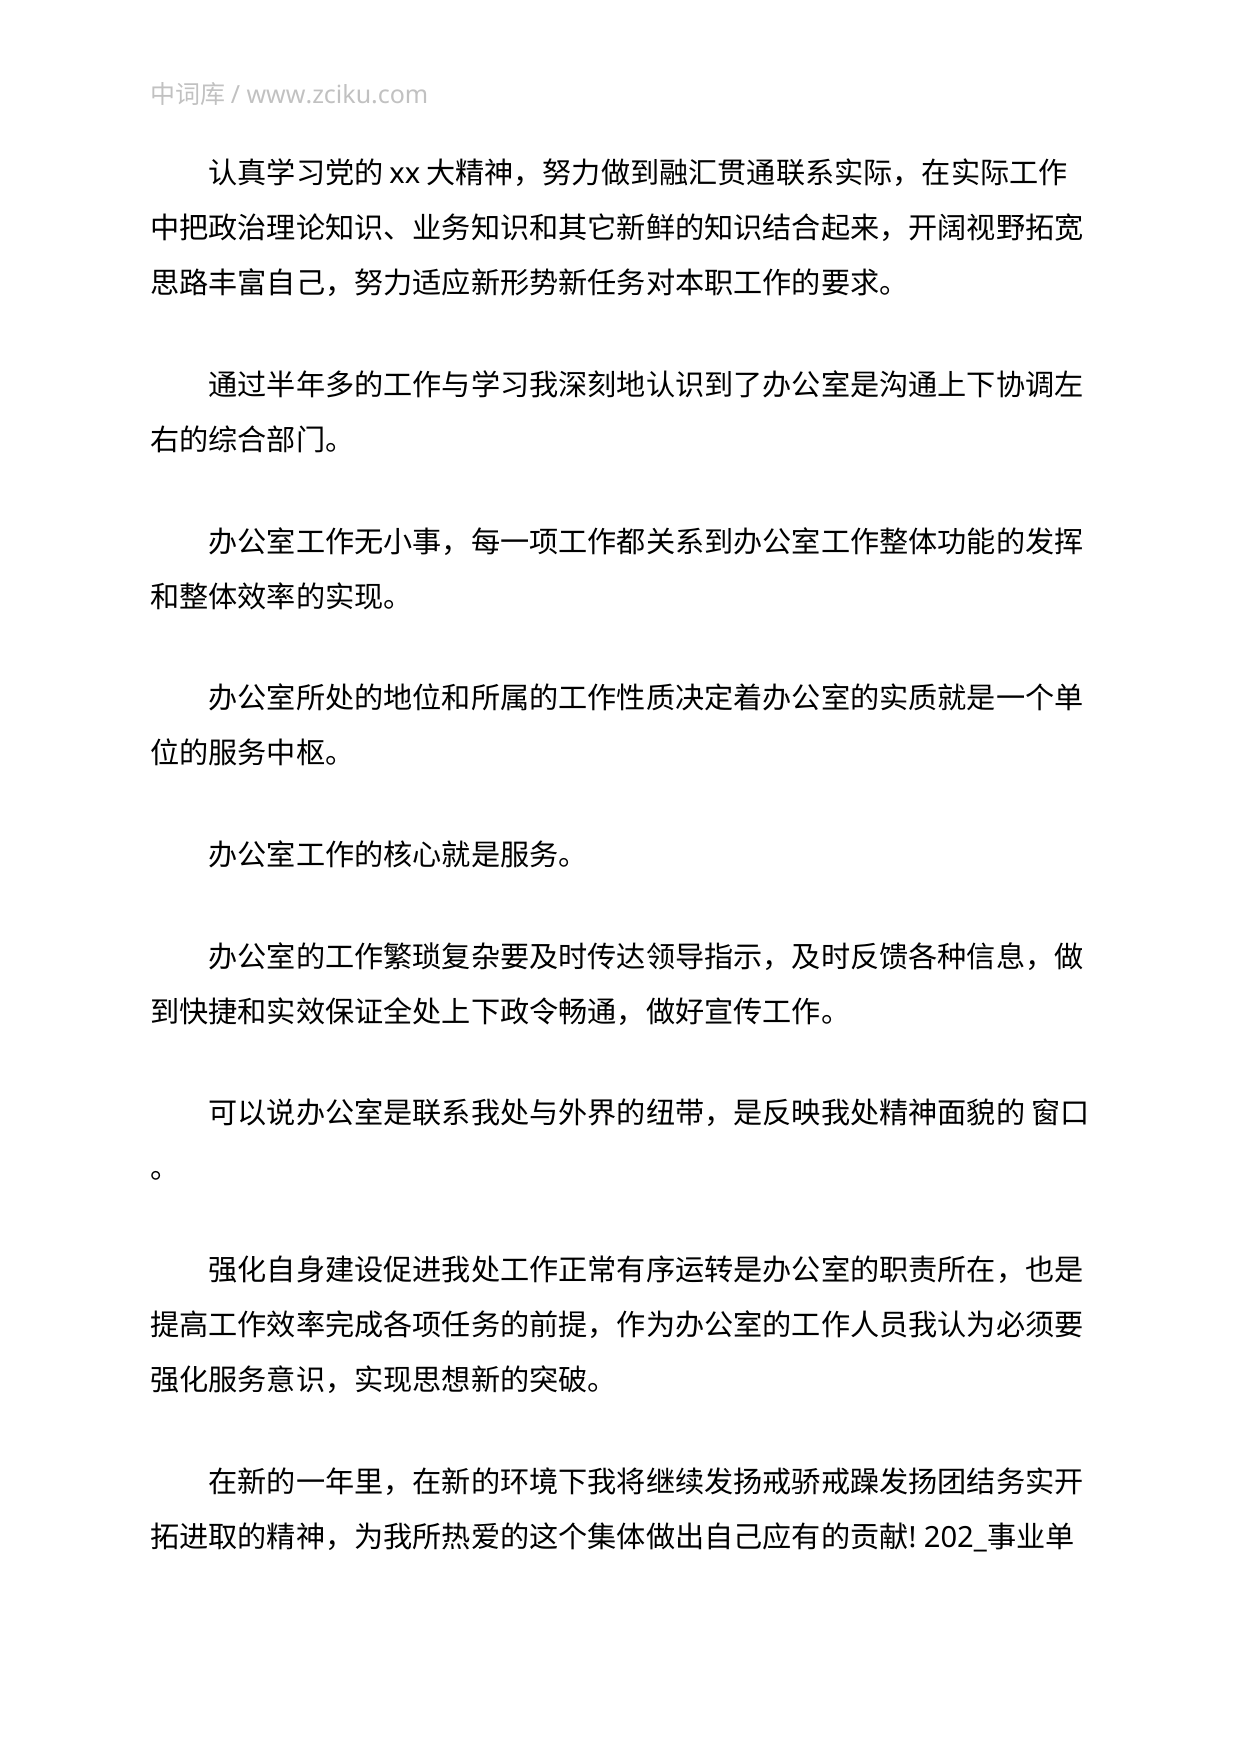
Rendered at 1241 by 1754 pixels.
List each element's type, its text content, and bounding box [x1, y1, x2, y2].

text 通过半年多的工作与学习我深刻地认识到了办公室是沟通上下协调左右的综合部门。 [150, 362, 1090, 459]
text 强化自身建设促进我处工作正常有序运转是办公室的职责所在，也是提高工作效率完成各项任务的前提，作为办公室的工作人员我认为必须要强化服务意识，实现思想新的突破。 [150, 1247, 1090, 1399]
text 办公室工作无小事，每一项工作都关系到办公室工作整体功能的发挥和整体效率的实现。 [150, 518, 1090, 616]
text 办公室工作的核心就是服务。 [150, 832, 1090, 874]
text 办公室所处的地位和所属的工作性质决定着办公室的实质就是一个单位的服务中枢。 [150, 675, 1090, 772]
text 办公室的工作繁琐复杂要及时传达领导指示，及时反馈各种信息，做到快捷和实效保证全处上下政令畅通，做好宣传工作。 [150, 933, 1090, 1031]
text 认真学习党的xx大精神，努力做到融汇贯通联系实际，在实际工作中把政治理论知识、业务知识和其它新鲜的知识结合起来，开阔视野拓宽思路丰富自己，努力适应新形势新任务对本职工作的要求。 [150, 150, 1090, 302]
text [150, 1458, 1090, 1556]
text 可以说办公室是联系我处与外界的纽带，是反映我处精神面貌的 窗口 。 [150, 1090, 1090, 1187]
